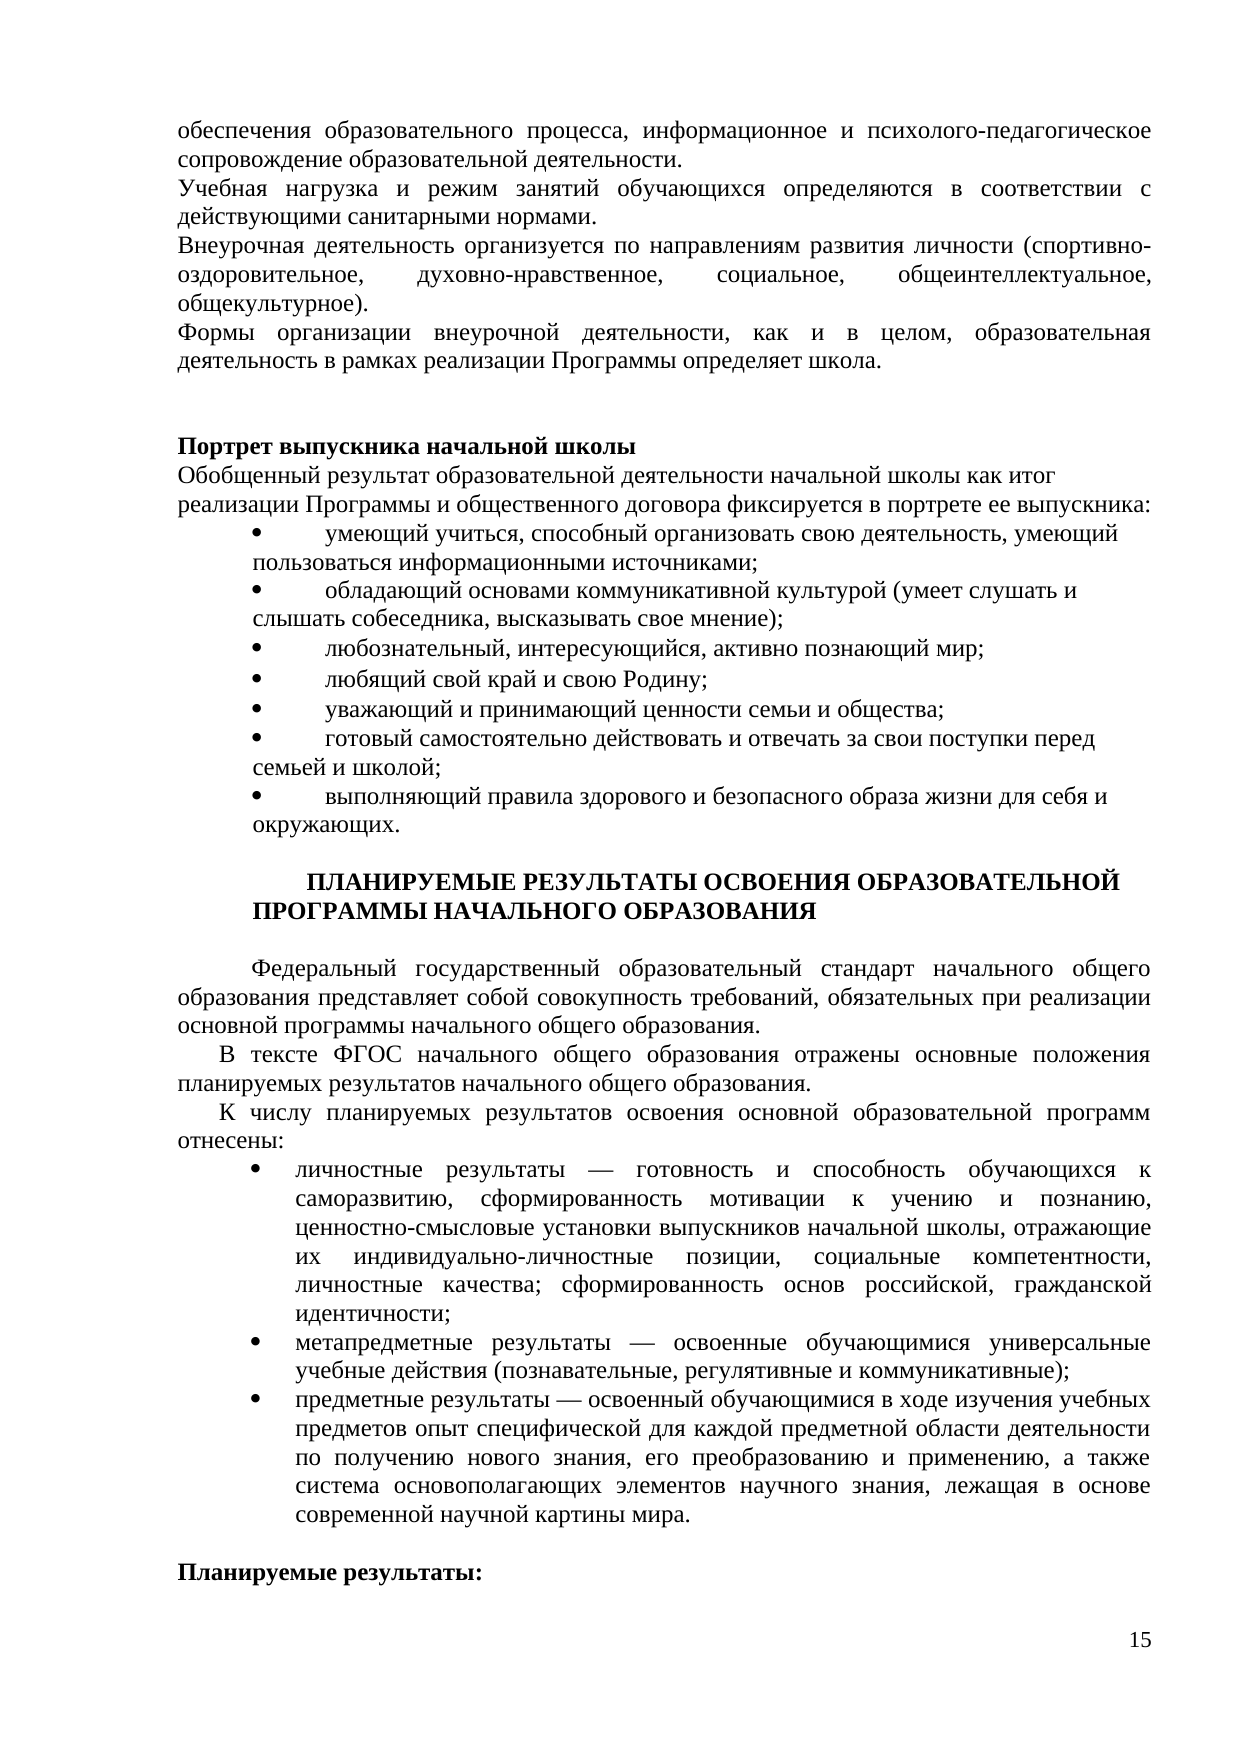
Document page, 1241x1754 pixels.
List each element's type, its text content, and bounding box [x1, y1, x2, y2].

text Учебная нагрузка и режим занятий обучающихся определяются в соответствии с действующими санитарными нормами. [177, 173, 1152, 230]
subtitle ПЛАНИРУЕМЫЕ РЕЗУЛЬТАТЫ ОСВОЕНИЯ ОБРАЗОВАТЕЛЬНОЙ ПРОГРАММЫ НАЧАЛЬНОГО ОБРАЗОВАНИЯ [252, 867, 1152, 925]
text В тексте ФГОС начального общего образования отражены основные положения планируемых результатов начального общего образования. [177, 1039, 1152, 1097]
list личностные результаты — готовность и способность обучающихся к саморазвитию, сформированность мотивации к учению и познанию, ценностно-смысловые установки выпускников начальной школы, отражающие их индивидуально-личностные позиции, социальные компетентности, личностные качества; сформированность основ российской, гражданской идентичности; [251, 1154, 1152, 1327]
text Формы организации внеурочной деятельности, как и в целом, образовательная деятельность в рамках реализации Программы определяет школа. [177, 317, 1151, 374]
list метапредметные результаты — освоенные обучающимися универсальные учебные действия (познавательные, регулятивные и коммуникативные); [251, 1328, 1152, 1384]
text К числу планируемых результатов освоения основной образовательной программ отнесены: [177, 1097, 1152, 1154]
text Внеурочная деятельность организуется по направлениям развития личности (спортивно- оздоровительное, духовно-нравственное, социальное, общеинтеллектуальное, общекультурное). [177, 230, 1152, 317]
text Обобщенный результат образовательной деятельности начальной школы как итог реализации Программы и общественного договора фиксируется в портрете ее выпускника: [177, 461, 1153, 518]
subtitle Портрет выпускника начальной школы [177, 432, 1184, 461]
text обеспечения образовательного процесса, информационное и психолого-педагогическое сопровождение образовательной деятельности. [177, 115, 1152, 173]
list предметные результаты — освоенный обучающимися в ходе изучения учебных предметов опыт специфической для каждой предметной области деятельности по получению нового знания, его преобразованию и применению, а также система основополагающих элементов научного знания, лежащая в основе современной научной картины мира. [251, 1384, 1151, 1528]
text Федеральный государственный образовательный стандарт начального общего образования представляет собой совокупность требований, обязательных при реализации основной программы начального общего образования. [177, 953, 1152, 1039]
list уважающий и принимающий ценности семьи и общества; [252, 693, 1184, 724]
list умеющий учиться, способный организовать свою деятельность, умеющий пользоваться информационными источниками; [252, 518, 1151, 576]
list любознательный, интересующийся, активно познающий мир; [252, 632, 1184, 663]
list обладающий основами коммуникативной культурой (умеет слушать и слышать собеседника, высказывать свое мнение); [252, 576, 1151, 632]
list готовый самостоятельно действовать и отвечать за свои поступки перед семьей и школой; [252, 724, 1151, 781]
subtitle Планируемые результаты: [177, 1557, 1184, 1586]
list любящий свой край и свою Родину; [252, 663, 1184, 693]
list выполняющий правила здорового и безопасного образа жизни для себя и окружающих. [252, 781, 1152, 838]
